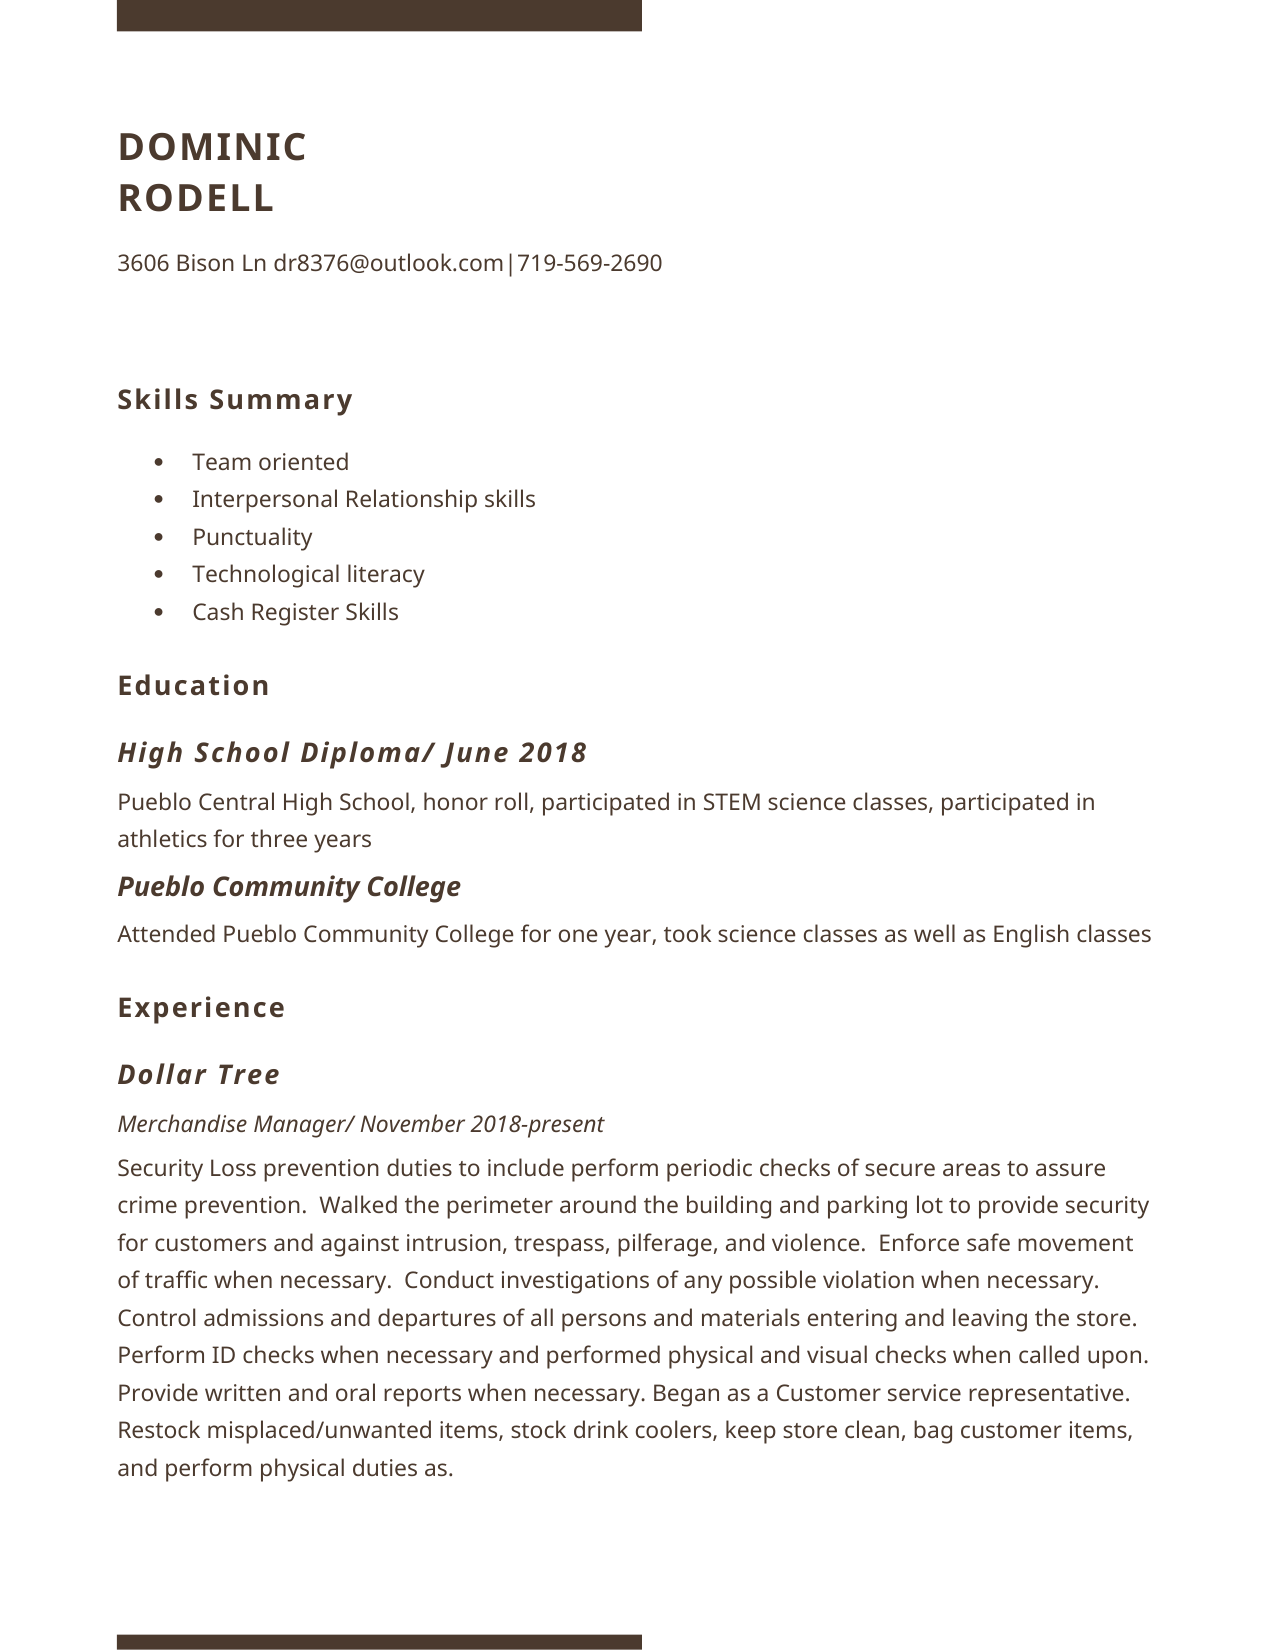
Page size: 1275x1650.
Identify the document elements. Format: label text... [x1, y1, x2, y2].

text Attended Pueblo Community College for one year, took science classes as well as English classes [117, 917, 1158, 949]
text Dominic [117, 120, 1158, 171]
list Punctuality [154, 520, 1158, 552]
text Pueblo Community College [117, 867, 1158, 904]
text ROdell [117, 171, 1158, 222]
list Technological literacy [154, 558, 1158, 589]
text 3606 Bison Ln dr8376@outlook.com|719-569-2690 [117, 247, 1158, 278]
text Security Loss prevention duties to include perform periodic checks of secure areas to assure crime prevention. Walked the perimeter around the building and parking lot to provide security for customers and against intrusion, trespass, pilferage, and violence. Enforce safe movement of traffic when necessary. Conduct investigations of any possible violation when necessary. Control admissions and departures of all persons and materials entering and leaving the store. Perform ID checks when necessary and performed physical and visual checks when called upon. Provide written and oral reports when necessary. Began as a Customer service representative. Restock misplaced/unwanted items, stock drink coolers, keep store clean, bag customer items, and perform physical duties as. [117, 1152, 1158, 1483]
subtitle Merchandise Manager/ November 2018-present [117, 1108, 1158, 1139]
text Pueblo Central High School, honor roll, participated in STEM science classes, participated in athletics for three years [117, 786, 1158, 854]
subtitle Dollar Tree [117, 1055, 1158, 1092]
list Cash Register Skills [154, 595, 1158, 627]
subtitle High School Diploma/ June 2018 [117, 733, 1158, 770]
list Interpersonal Relationship skills [154, 483, 1158, 514]
list Team oriented [154, 445, 1158, 477]
